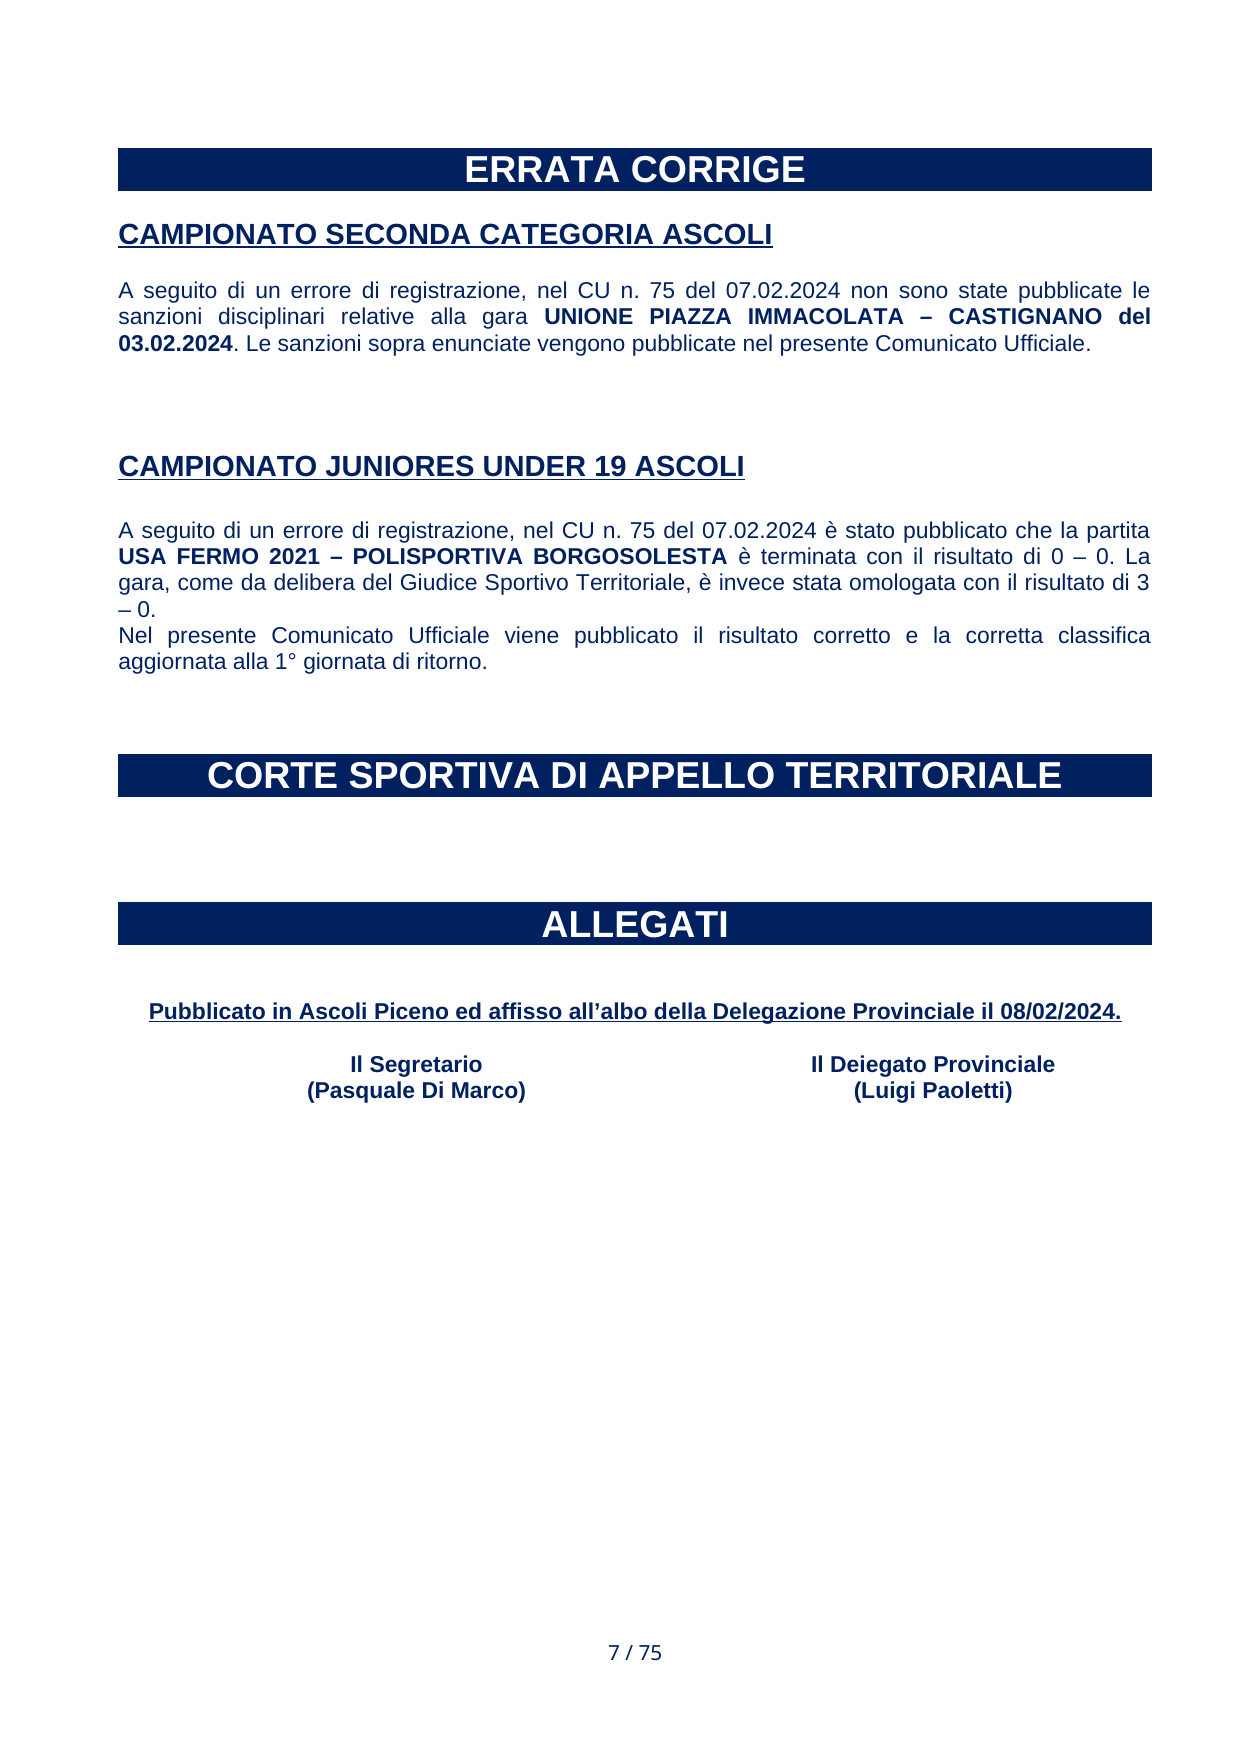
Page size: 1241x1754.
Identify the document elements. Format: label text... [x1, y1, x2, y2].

text CORTE SPORTIVA DI APPELLO TERRITORIALE [118, 754, 1152, 797]
table_header Il Segretario (Pasquale Di Marco) [118, 1051, 714, 1103]
text A seguito di un errore di registrazione, nel CU n. 75 del 07.02.2024 è stato pubblicato che la partita USA FERMO 2021 – POLISPORTIVA BORGOSOLESTA è terminata con il risultato di 0 – 0. La gara, come da delibera del Giudice Sportivo Territoriale, è invece stata omologata con il risultato di 3 – 0. [118, 517, 1152, 622]
text ALLEGATI [118, 902, 1152, 945]
text Pubblicato in Ascoli Piceno ed affisso all’albo della Delegazione Provinciale il 08/02/2024. [118, 998, 1152, 1024]
text CAMPIONATO JUNIORES UNDER 19 ASCOLI [118, 449, 1152, 483]
text Nel presente Comunicato Ufficiale viene pubblicato il risultato corretto e la corretta classifica aggiornata alla 1° giornata di ritorno. [118, 622, 1152, 675]
text A seguito di un errore di registrazione, nel CU n. 75 del 07.02.2024 non sono state pubblicate le sanzioni disciplinari relative alla gara UNIONE PIAZZA IMMACOLATA – CASTIGNANO del 03.02.2024. Le sanzioni sopra enunciate vengono pubblicate nel presente Comunicato Ufficiale. [118, 277, 1152, 356]
table_header Il Deiegato Provinciale (Luigi Paoletti) [715, 1051, 1152, 1103]
text CAMPIONATO SECONDA CATEGORIA ASCOLI [118, 217, 1152, 251]
text ERRATA CORRIGE [118, 148, 1152, 191]
